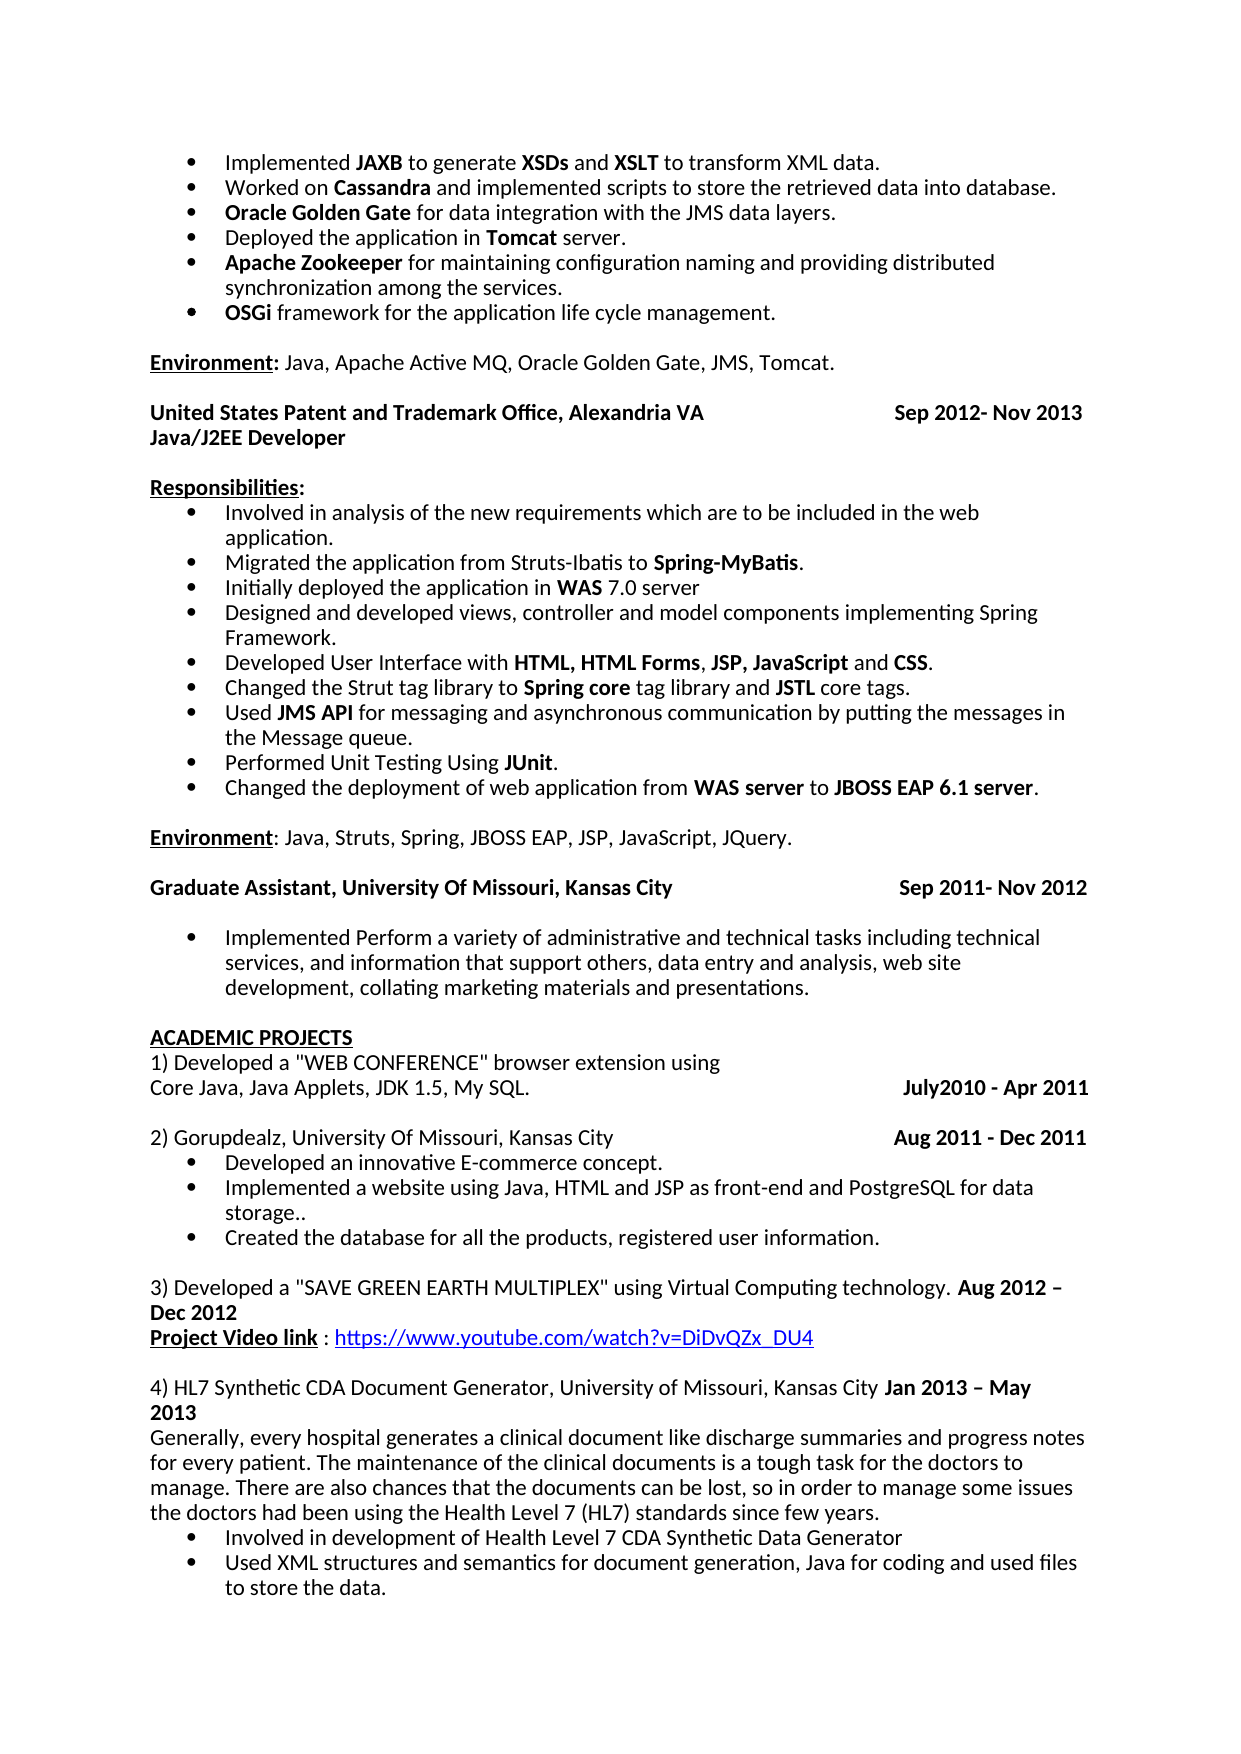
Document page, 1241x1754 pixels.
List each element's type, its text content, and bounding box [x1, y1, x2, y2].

list Developed User Interface with HTML, HTML Forms, JSP, JavaScript and CSS. [187, 650, 1090, 675]
text United States Patent and Trademark Office, Alexandria VA Sep 2012- Nov 2013 Java/J2EE Developer [150, 400, 1090, 450]
text 1) Developed a "WEB CONFERENCE" browser extension using [150, 1050, 1090, 1075]
list Implemented JAXB to generate XSDs and XSLT to transform XML data. [187, 150, 1090, 175]
text Environment: Java, Struts, Spring, JBOSS EAP, JSP, JavaScript, JQuery. [150, 825, 1090, 850]
list Used JMS API for messaging and asynchronous communication by putting the messages in the Message queue. [187, 700, 1090, 750]
text Graduate Assistant, University Of Missouri, Kansas City Sep 2011- Nov 2012 [150, 875, 1090, 925]
list Apache Zookeeper for maintaining configuration naming and providing distributed synchronization among the services. [187, 250, 1090, 300]
text Project Video link : https://www.youtube.com/watch?v=DiDvQZx_DU4 [150, 1325, 1090, 1350]
list Involved in development of Health Level 7 CDA Synthetic Data Generator [187, 1525, 1090, 1550]
text Responsibilities: [150, 475, 1090, 500]
text 4) HL7 Synthetic CDA Document Generator, University of Missouri, Kansas City Jan 2013 – May [150, 1375, 1090, 1400]
list Involved in analysis of the new requirements which are to be included in the web application. [187, 500, 1090, 550]
list Changed the Strut tag library to Spring core tag library and JSTL core tags. [187, 675, 1090, 700]
list Implemented a website using Java, HTML and JSP as front-end and PostgreSQL for data storage.. [187, 1175, 1090, 1225]
list Oracle Golden Gate for data integration with the JMS data layers. [187, 200, 1090, 225]
list Implemented Perform a variety of administrative and technical tasks including technical services, and information that support others, data entry and analysis, web site development, collating marketing materials and presentations. [187, 925, 1090, 1000]
text Environment: Java, Apache Active MQ, Oracle Golden Gate, JMS, Tomcat. [150, 350, 1090, 375]
list Migrated the application from Struts-Ibatis to Spring-MyBatis. [187, 550, 1090, 575]
list Initially deployed the application in WAS 7.0 server [187, 575, 1090, 600]
list Used XML structures and semantics for document generation, Java for coding and used files to store the data. [187, 1550, 1090, 1600]
text Core Java, Java Applets, JDK 1.5, My SQL. July2010 - Apr 2011 [150, 1075, 1090, 1100]
list Designed and developed views, controller and model components implementing Spring Framework. [187, 600, 1090, 650]
list Created the database for all the products, registered user information. [187, 1225, 1090, 1250]
text 3) Developed a "SAVE GREEN EARTH MULTIPLEX" using Virtual Computing technology. Aug 2012 – Dec 2012 [150, 1275, 1090, 1325]
list Developed an innovative E-commerce concept. [187, 1150, 1090, 1175]
text 2013 [150, 1400, 1090, 1425]
text ACADEMIC PROJECTS [150, 1025, 1090, 1050]
list OSGi framework for the application life cycle management. [187, 300, 1090, 325]
text Generally, every hospital generates a clinical document like discharge summaries and progress notes for every patient. The maintenance of the clinical documents is a tough task for the doctors to manage. There are also chances that the documents can be lost, so in order to manage some issues the doctors had been using the Health Level 7 (HL7) standards since few years. [150, 1425, 1090, 1525]
list Changed the deployment of web application from WAS server to JBOSS EAP 6.1 server. [187, 775, 1090, 800]
text 2) Gorupdealz, University Of Missouri, Kansas City Aug 2011 - Dec 2011 [150, 1125, 1090, 1150]
list Worked on Cassandra and implemented scripts to store the retrieved data into database. [187, 175, 1090, 200]
list Deployed the application in Tomcat server. [187, 225, 1090, 250]
list Performed Unit Testing Using JUnit. [187, 750, 1090, 775]
